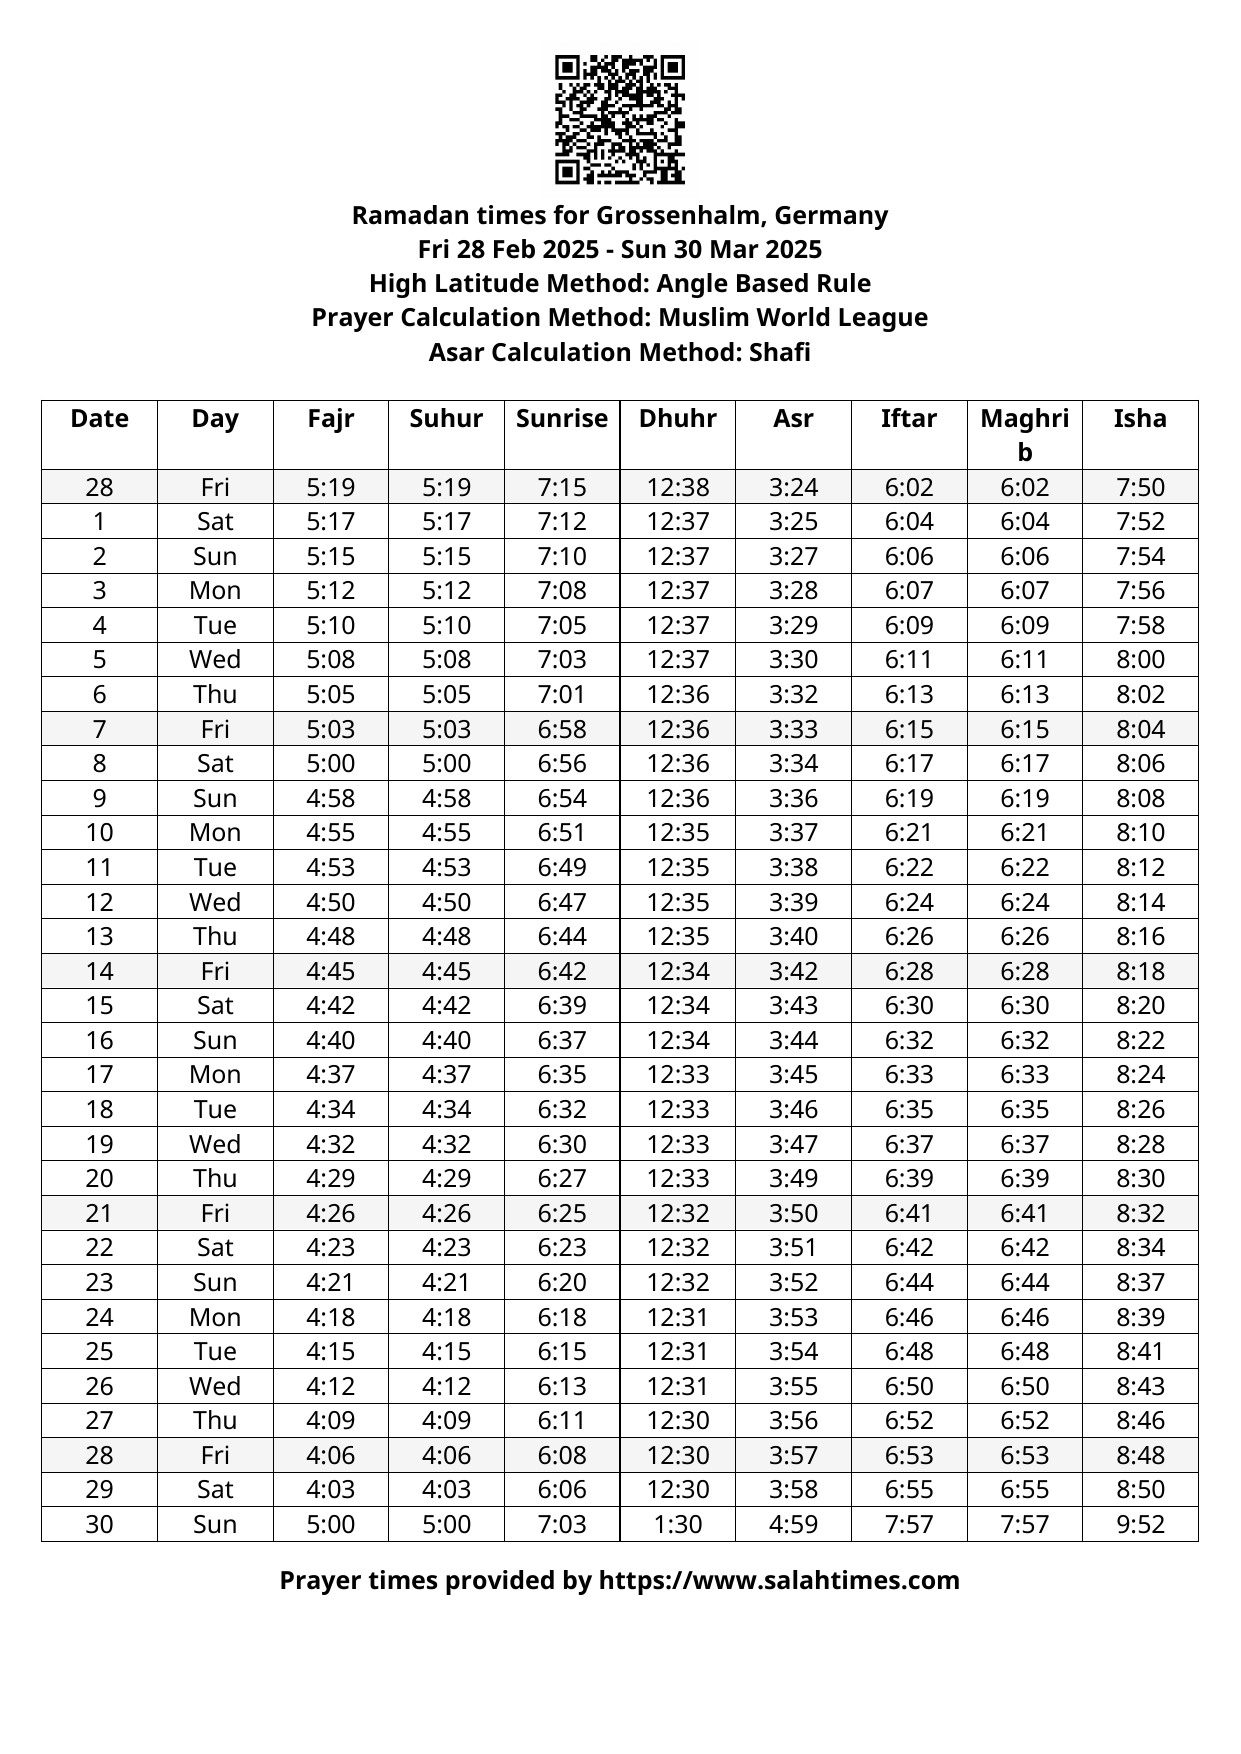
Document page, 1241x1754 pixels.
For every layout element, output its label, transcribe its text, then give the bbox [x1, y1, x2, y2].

table_cell 6:44 [968, 1265, 1082, 1299]
table_cell 4 [42, 608, 157, 642]
table_cell 6:25 [505, 1196, 619, 1229]
table_cell Wed [158, 1127, 273, 1160]
table_cell 6:52 [852, 1404, 967, 1437]
table_cell 5:05 [274, 677, 388, 711]
table_cell 4:45 [389, 954, 504, 987]
table_cell 4:58 [274, 781, 388, 814]
table_cell 8:34 [1083, 1231, 1198, 1264]
table_cell 18 [42, 1092, 157, 1126]
table_cell 8:24 [1083, 1058, 1198, 1091]
table_cell 8:20 [1083, 989, 1198, 1022]
table_cell 4:48 [389, 919, 504, 953]
table_cell 4:23 [274, 1231, 388, 1264]
table_cell 12:34 [621, 954, 735, 987]
table_cell Thu [158, 1161, 273, 1195]
table_cell 6:55 [852, 1473, 967, 1506]
table_cell 6:39 [505, 989, 619, 1022]
table_cell 7:52 [1083, 504, 1198, 538]
table_cell 8:43 [1083, 1369, 1198, 1402]
table_cell 12:32 [621, 1265, 735, 1299]
table_cell 3:30 [736, 643, 851, 676]
table_cell 6:22 [968, 850, 1082, 884]
table_cell Wed [158, 643, 273, 676]
table_cell 3:38 [736, 850, 851, 884]
table_cell 6:11 [852, 643, 967, 676]
table_cell Fri [158, 1196, 273, 1229]
table_cell 4:48 [274, 919, 388, 953]
table_cell 6:50 [968, 1369, 1082, 1402]
table_cell 4:06 [274, 1438, 388, 1472]
table_cell 12:36 [621, 781, 735, 814]
table_cell 8:28 [1083, 1127, 1198, 1160]
table_cell 6:08 [505, 1438, 619, 1472]
table_cell 6:06 [505, 1473, 619, 1506]
table_cell 6:35 [505, 1058, 619, 1091]
table_cell 6:48 [852, 1334, 967, 1368]
table_cell 1:30 [621, 1507, 735, 1541]
table_cell 6:26 [852, 919, 967, 953]
table_cell 3:33 [736, 712, 851, 745]
table_cell 3:25 [736, 504, 851, 538]
table_header Asr [736, 401, 851, 469]
table_cell 4:50 [389, 885, 504, 918]
table_cell 2 [42, 539, 157, 572]
table_cell 8:00 [1083, 643, 1198, 676]
text Ramadan times for Grossenhalm, Germany [42, 198, 1198, 232]
table_cell 12:31 [621, 1334, 735, 1368]
table_cell 12:33 [621, 1161, 735, 1195]
table_cell 6:18 [505, 1300, 619, 1333]
table_cell 6:17 [968, 746, 1082, 780]
table_cell 3:32 [736, 677, 851, 711]
table_cell Fri [158, 1438, 273, 1472]
picture [542, 41, 699, 198]
table_cell 12:35 [621, 850, 735, 884]
table_cell 7:12 [505, 504, 619, 538]
table_cell 4:21 [274, 1265, 388, 1299]
text High Latitude Method: Angle Based Rule [42, 266, 1198, 300]
table_cell 25 [42, 1334, 157, 1368]
table_cell 6:49 [505, 850, 619, 884]
table_cell Wed [158, 1369, 273, 1402]
table_cell 12:35 [621, 816, 735, 849]
table_cell 8:06 [1083, 746, 1198, 780]
table_cell 6:56 [505, 746, 619, 780]
table_cell 6:42 [852, 1231, 967, 1264]
table_cell 4:12 [389, 1369, 504, 1402]
table_cell 6:13 [852, 677, 967, 711]
table_cell 7:10 [505, 539, 619, 572]
table_cell 7:56 [1083, 574, 1198, 607]
table_cell 6:19 [968, 781, 1082, 814]
table_cell Fri [158, 712, 273, 745]
table_cell 6:52 [968, 1404, 1082, 1437]
table_cell 12:37 [621, 539, 735, 572]
table_cell 12:35 [621, 919, 735, 953]
table_cell 5:05 [389, 677, 504, 711]
table_cell 11 [42, 850, 157, 884]
table_cell 6:39 [968, 1161, 1082, 1195]
table_cell Tue [158, 850, 273, 884]
table_cell 17 [42, 1058, 157, 1091]
table_cell 4:26 [389, 1196, 504, 1229]
table_cell 8:16 [1083, 919, 1198, 953]
table_cell 5:17 [274, 504, 388, 538]
table_cell Fri [158, 954, 273, 987]
table_cell 7:57 [968, 1507, 1082, 1541]
table_cell 4:42 [274, 989, 388, 1022]
table_cell 6:47 [505, 885, 619, 918]
table_cell 12:34 [621, 1023, 735, 1057]
table_cell 6:07 [968, 574, 1082, 607]
table_cell 6:46 [852, 1300, 967, 1333]
table_cell 6:32 [852, 1023, 967, 1057]
table_cell 6:37 [852, 1127, 967, 1160]
table_cell 6:33 [968, 1058, 1082, 1091]
table_cell 6:07 [852, 574, 967, 607]
table_cell 8:41 [1083, 1334, 1198, 1368]
table_cell 4:26 [274, 1196, 388, 1229]
table_cell 6:04 [852, 504, 967, 538]
table_header Iftar [852, 401, 967, 469]
table_cell 6:30 [852, 989, 967, 1022]
table_cell 20 [42, 1161, 157, 1195]
table_cell 12:36 [621, 677, 735, 711]
table_cell 19 [42, 1127, 157, 1160]
table_cell 5:08 [274, 643, 388, 676]
table_cell 6:42 [968, 1231, 1082, 1264]
table_cell Tue [158, 1334, 273, 1368]
table_cell 12:30 [621, 1438, 735, 1472]
table_header Suhur [389, 401, 504, 469]
table_cell 4:45 [274, 954, 388, 987]
table_cell 6:21 [852, 816, 967, 849]
table_cell 5:10 [274, 608, 388, 642]
table_cell 9:52 [1083, 1507, 1198, 1541]
table_cell 8:18 [1083, 954, 1198, 987]
table_cell Thu [158, 919, 273, 953]
table_cell 12:37 [621, 504, 735, 538]
table_cell 4:53 [389, 850, 504, 884]
table_cell 6:44 [852, 1265, 967, 1299]
table_cell 12:34 [621, 989, 735, 1022]
table_cell 8:37 [1083, 1265, 1198, 1299]
table_cell 6:35 [968, 1092, 1082, 1126]
table_cell 6:13 [505, 1369, 619, 1402]
table_cell 7:03 [505, 1507, 619, 1541]
table_cell 6:37 [968, 1127, 1082, 1160]
table_cell 14 [42, 954, 157, 987]
table_cell 6:24 [968, 885, 1082, 918]
table_cell 4:55 [389, 816, 504, 849]
table_cell 7:03 [505, 643, 619, 676]
table_cell 7:50 [1083, 470, 1198, 503]
table_cell 3:29 [736, 608, 851, 642]
table_cell 6:30 [505, 1127, 619, 1160]
table_cell Sat [158, 746, 273, 780]
table_cell 6:13 [968, 677, 1082, 711]
table_cell 6:20 [505, 1265, 619, 1299]
table_header Day [158, 401, 273, 469]
table_cell 5:00 [389, 746, 504, 780]
table_cell 6:09 [968, 608, 1082, 642]
table_cell 3:52 [736, 1265, 851, 1299]
table_header Fajr [274, 401, 388, 469]
table_cell Sun [158, 539, 273, 572]
table_cell 6:02 [852, 470, 967, 503]
table_cell 12:31 [621, 1300, 735, 1333]
table_cell 6:24 [852, 885, 967, 918]
table_cell 4:15 [274, 1334, 388, 1368]
table_cell 6:06 [968, 539, 1082, 572]
table_cell 5:00 [274, 746, 388, 780]
table_cell Mon [158, 574, 273, 607]
table_cell 12:33 [621, 1127, 735, 1160]
table_cell 15 [42, 989, 157, 1022]
table_cell 12:33 [621, 1058, 735, 1091]
table_cell 6:30 [968, 989, 1082, 1022]
table_cell 8:14 [1083, 885, 1198, 918]
table_cell 12:33 [621, 1092, 735, 1126]
table_cell 8:30 [1083, 1161, 1198, 1195]
table_cell 3:40 [736, 919, 851, 953]
table_cell 12:30 [621, 1473, 735, 1506]
table_cell 7:08 [505, 574, 619, 607]
table_cell 6:53 [968, 1438, 1082, 1472]
table_cell 6:55 [968, 1473, 1082, 1506]
table_cell 5 [42, 643, 157, 676]
table_cell 4:23 [389, 1231, 504, 1264]
table_cell 6:54 [505, 781, 619, 814]
table_cell 8:50 [1083, 1473, 1198, 1506]
table_cell 1 [42, 504, 157, 538]
table_cell 3 [42, 574, 157, 607]
table_cell Fri [158, 470, 273, 503]
table_cell 22 [42, 1231, 157, 1264]
table_cell 3:39 [736, 885, 851, 918]
table_cell 3:24 [736, 470, 851, 503]
table_cell 6:15 [968, 712, 1082, 745]
table_cell 6:22 [852, 850, 967, 884]
table_cell 5:00 [389, 1507, 504, 1541]
text Prayer times provided by https://www.salahtimes.com [42, 1563, 1198, 1597]
table_cell Sat [158, 989, 273, 1022]
table_cell 6:21 [968, 816, 1082, 849]
table_cell 12:31 [621, 1369, 735, 1402]
table_cell 8:02 [1083, 677, 1198, 711]
table_cell 4:59 [736, 1507, 851, 1541]
table_header Sunrise [505, 401, 619, 469]
text Asar Calculation Method: Shafi [42, 334, 1198, 368]
table_cell 3:34 [736, 746, 851, 780]
table_cell 4:18 [389, 1300, 504, 1333]
table_cell 12:37 [621, 574, 735, 607]
table_cell 6:15 [505, 1334, 619, 1368]
table_cell 6:11 [505, 1404, 619, 1437]
table_cell Mon [158, 1300, 273, 1333]
table_cell 7:54 [1083, 539, 1198, 572]
table_cell 8:39 [1083, 1300, 1198, 1333]
table_cell 7:01 [505, 677, 619, 711]
table_cell 12 [42, 885, 157, 918]
table_cell 3:42 [736, 954, 851, 987]
table_cell Sun [158, 1023, 273, 1057]
table_cell 12:35 [621, 885, 735, 918]
table_cell 6:28 [968, 954, 1082, 987]
table_cell 8:08 [1083, 781, 1198, 814]
table_cell 4:06 [389, 1438, 504, 1472]
table_cell 4:09 [274, 1404, 388, 1437]
table_cell Wed [158, 885, 273, 918]
table_cell 5:03 [389, 712, 504, 745]
table_cell 27 [42, 1404, 157, 1437]
table_cell 4:53 [274, 850, 388, 884]
table_cell 5:19 [389, 470, 504, 503]
table_cell 6:28 [852, 954, 967, 987]
table_cell 4:18 [274, 1300, 388, 1333]
table_cell 6:53 [852, 1438, 967, 1472]
table_cell 7:57 [852, 1507, 967, 1541]
table_cell Sat [158, 1473, 273, 1506]
table_cell 3:44 [736, 1023, 851, 1057]
table_cell 4:42 [389, 989, 504, 1022]
table_cell 30 [42, 1507, 157, 1541]
table_cell 4:55 [274, 816, 388, 849]
table_cell 4:32 [274, 1127, 388, 1160]
table_cell Sun [158, 1507, 273, 1541]
table_cell 5:17 [389, 504, 504, 538]
table_cell 6:48 [968, 1334, 1082, 1368]
table_cell 6:04 [968, 504, 1082, 538]
table_cell 4:32 [389, 1127, 504, 1160]
table_cell 12:36 [621, 746, 735, 780]
table_cell 6:17 [852, 746, 967, 780]
table_cell 12:37 [621, 608, 735, 642]
table_cell Sat [158, 504, 273, 538]
table_cell 6:27 [505, 1161, 619, 1195]
table_cell 5:10 [389, 608, 504, 642]
table_cell 6:11 [968, 643, 1082, 676]
table_cell Sun [158, 1265, 273, 1299]
table_cell 6:39 [852, 1161, 967, 1195]
table_cell 3:56 [736, 1404, 851, 1437]
table_cell 4:12 [274, 1369, 388, 1402]
table_cell 8:46 [1083, 1404, 1198, 1437]
table_cell Sun [158, 781, 273, 814]
text Prayer Calculation Method: Muslim World League [42, 300, 1198, 334]
table_cell 6:19 [852, 781, 967, 814]
table_header Date [42, 401, 157, 469]
table_cell 28 [42, 470, 157, 503]
table_cell 24 [42, 1300, 157, 1333]
table_cell 4:58 [389, 781, 504, 814]
table_header Maghrib [968, 401, 1082, 469]
table_cell Tue [158, 608, 273, 642]
table_cell 3:37 [736, 816, 851, 849]
table_cell 3:27 [736, 539, 851, 572]
table_cell 6:46 [968, 1300, 1082, 1333]
table_cell 7:15 [505, 470, 619, 503]
table_cell 6:35 [852, 1092, 967, 1126]
table_cell 13 [42, 919, 157, 953]
table_cell 4:03 [274, 1473, 388, 1506]
table_cell 12:30 [621, 1404, 735, 1437]
table_cell 3:57 [736, 1438, 851, 1472]
table_cell 3:28 [736, 574, 851, 607]
table_cell 3:51 [736, 1231, 851, 1264]
table_cell 4:40 [274, 1023, 388, 1057]
table_cell 4:34 [274, 1092, 388, 1126]
table_cell 6:37 [505, 1023, 619, 1057]
table_cell 6:23 [505, 1231, 619, 1264]
table_cell 3:55 [736, 1369, 851, 1402]
table_cell 3:53 [736, 1300, 851, 1333]
table_cell 5:00 [274, 1507, 388, 1541]
table_cell 16 [42, 1023, 157, 1057]
table_cell 4:09 [389, 1404, 504, 1437]
table_cell 6:58 [505, 712, 619, 745]
table_cell 6:42 [505, 954, 619, 987]
table_cell 6 [42, 677, 157, 711]
table_cell 6:41 [968, 1196, 1082, 1229]
table_cell 6:26 [968, 919, 1082, 953]
table_cell 6:06 [852, 539, 967, 572]
table_cell 23 [42, 1265, 157, 1299]
table_cell 5:03 [274, 712, 388, 745]
table_cell 5:08 [389, 643, 504, 676]
table_cell 6:09 [852, 608, 967, 642]
table_cell 4:15 [389, 1334, 504, 1368]
table_cell 3:49 [736, 1161, 851, 1195]
table_cell 4:37 [389, 1058, 504, 1091]
table_cell 3:50 [736, 1196, 851, 1229]
table_cell 3:36 [736, 781, 851, 814]
table_header Dhuhr [621, 401, 735, 469]
table_cell 3:58 [736, 1473, 851, 1506]
table_cell 4:21 [389, 1265, 504, 1299]
table_cell 7:05 [505, 608, 619, 642]
table_cell 29 [42, 1473, 157, 1506]
table_cell 5:12 [389, 574, 504, 607]
table_cell 4:03 [389, 1473, 504, 1506]
table_cell 3:46 [736, 1092, 851, 1126]
table_cell Thu [158, 1404, 273, 1437]
table_cell 6:51 [505, 816, 619, 849]
text Fri 28 Feb 2025 - Sun 30 Mar 2025 [42, 232, 1198, 266]
table_cell 6:32 [505, 1092, 619, 1126]
table_cell Mon [158, 1058, 273, 1091]
table_cell Thu [158, 677, 273, 711]
table_cell 12:38 [621, 470, 735, 503]
table_cell 3:45 [736, 1058, 851, 1091]
table_cell 8:12 [1083, 850, 1198, 884]
table_cell 26 [42, 1369, 157, 1402]
table_cell 4:40 [389, 1023, 504, 1057]
table_cell 6:50 [852, 1369, 967, 1402]
table_cell 28 [42, 1438, 157, 1472]
table_cell 6:02 [968, 470, 1082, 503]
table_cell 6:41 [852, 1196, 967, 1229]
table_cell 4:37 [274, 1058, 388, 1091]
table_cell 12:32 [621, 1196, 735, 1229]
table_cell 4:50 [274, 885, 388, 918]
table_cell 5:15 [274, 539, 388, 572]
table_cell 4:29 [389, 1161, 504, 1195]
table_cell 8:48 [1083, 1438, 1198, 1472]
table_cell 7 [42, 712, 157, 745]
table_cell 5:12 [274, 574, 388, 607]
table_cell 4:34 [389, 1092, 504, 1126]
table_header Isha [1083, 401, 1198, 469]
table_cell 7:58 [1083, 608, 1198, 642]
table_cell 8:32 [1083, 1196, 1198, 1229]
table_cell 8:10 [1083, 816, 1198, 849]
table_cell 9 [42, 781, 157, 814]
table_cell 12:36 [621, 712, 735, 745]
table_cell 5:19 [274, 470, 388, 503]
table_cell 8:04 [1083, 712, 1198, 745]
table_cell 6:15 [852, 712, 967, 745]
table_cell 8:26 [1083, 1092, 1198, 1126]
table_cell Mon [158, 816, 273, 849]
table_cell 21 [42, 1196, 157, 1229]
table_cell 8:22 [1083, 1023, 1198, 1057]
table_cell 6:44 [505, 919, 619, 953]
table_cell 10 [42, 816, 157, 849]
table_cell 6:32 [968, 1023, 1082, 1057]
table_cell 8 [42, 746, 157, 780]
table_cell 5:15 [389, 539, 504, 572]
table_cell 3:47 [736, 1127, 851, 1160]
table_cell Sat [158, 1231, 273, 1264]
table_cell 6:33 [852, 1058, 967, 1091]
table_cell 12:32 [621, 1231, 735, 1264]
table_cell 3:54 [736, 1334, 851, 1368]
table_cell Tue [158, 1092, 273, 1126]
table_cell 4:29 [274, 1161, 388, 1195]
table_cell 12:37 [621, 643, 735, 676]
table_cell 3:43 [736, 989, 851, 1022]
